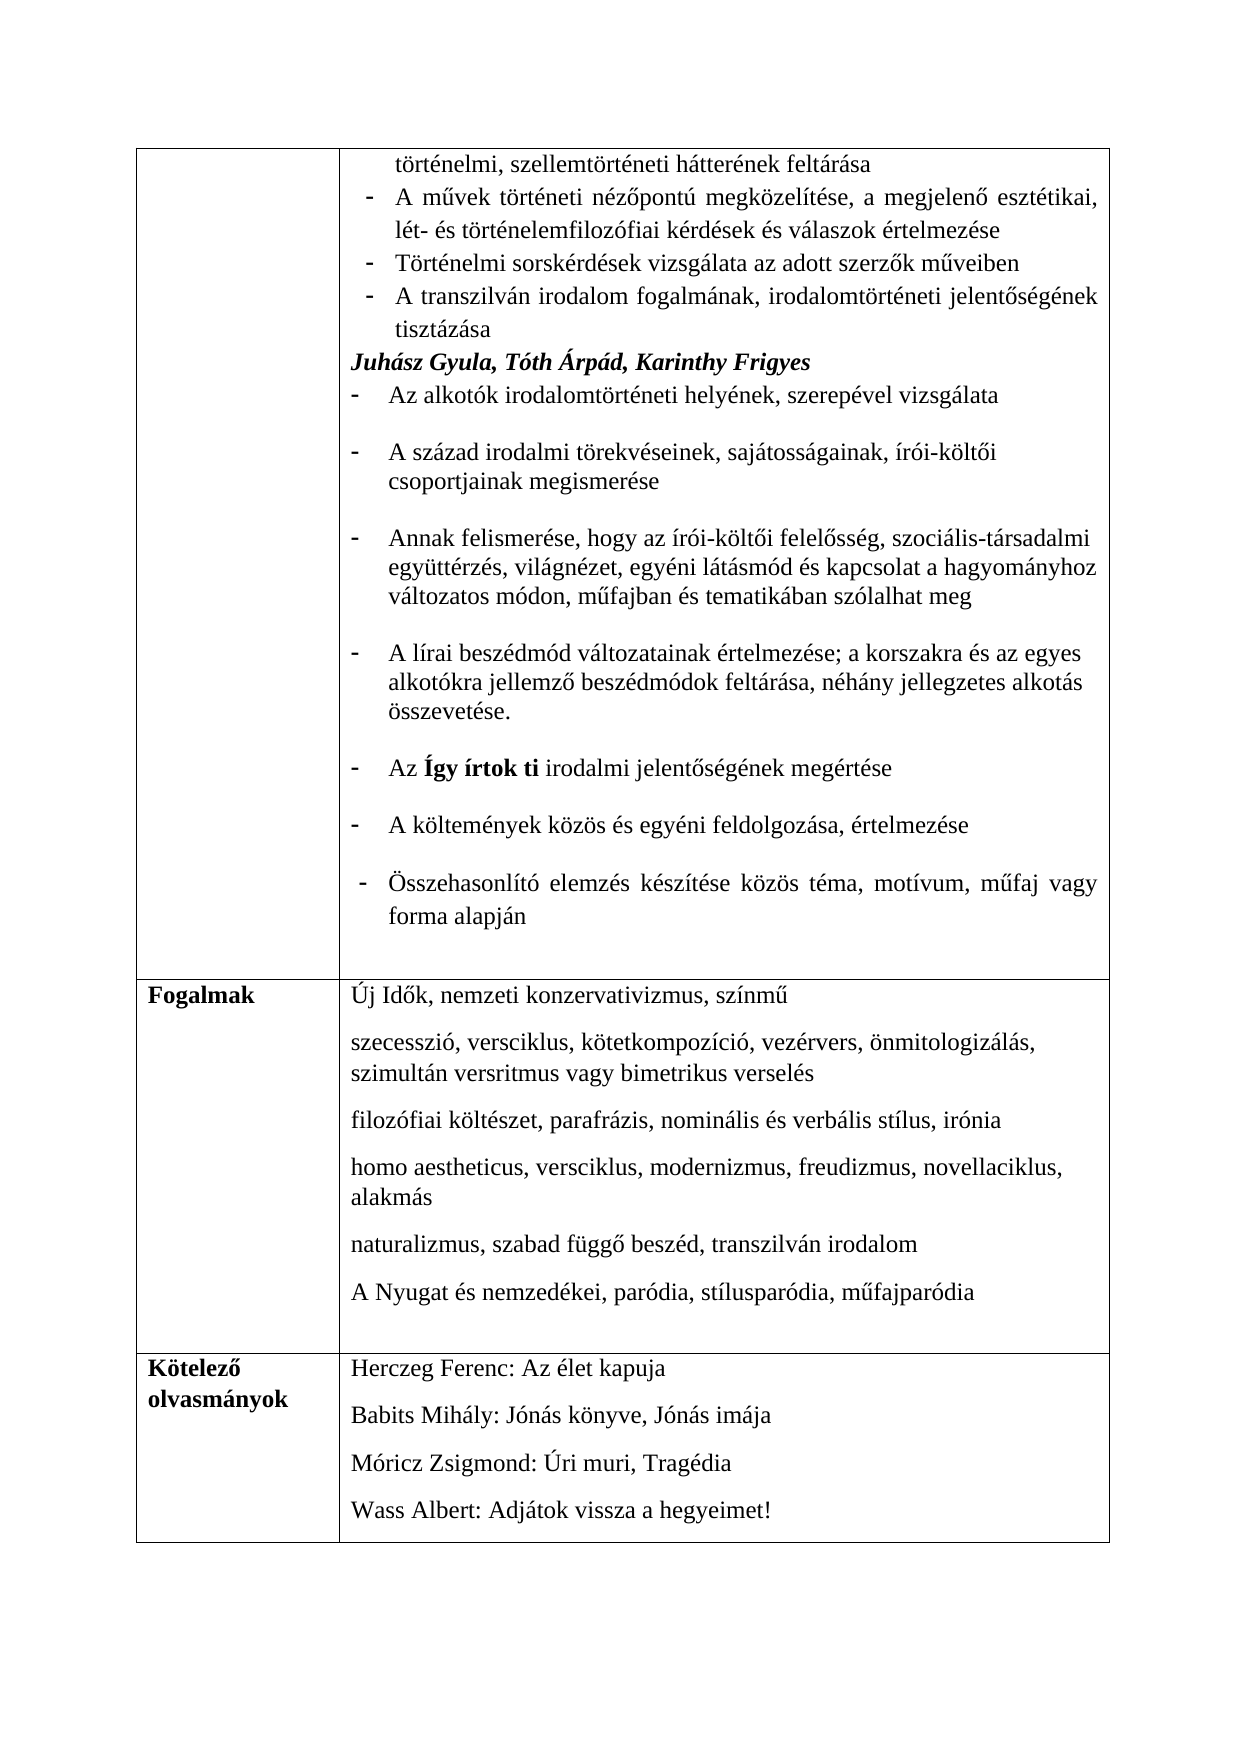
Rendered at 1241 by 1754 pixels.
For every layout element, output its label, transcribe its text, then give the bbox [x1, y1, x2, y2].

table_cell Új Idők, nemzeti konzervativizmus, színmű szecesszió, versciklus, kötetkompozíció, vezérvers, önmitologizálás, szimultán versritmus vagy bimetrikus verselés filozófiai költészet, parafrázis, nominális és verbális stílus, irónia homo aestheticus, versciklus, modernizmus, freudizmus, novellaciklus, alakmás naturalizmus, szabad függő beszéd, transzilván irodalom A Nyugat és nemzedékei, paródia, stílusparódia, műfajparódia [340, 980, 1109, 1352]
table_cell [137, 149, 339, 979]
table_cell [340, 149, 1109, 979]
table_cell Kötelező olvasmányok [137, 1354, 339, 1542]
table_cell Herczeg Ferenc: Az élet kapuja Babits Mihály: Jónás könyve, Jónás imája Móricz Zsigmond: Úri muri, Tragédia Wass Albert: Adjátok vissza a hegyeimet! [340, 1354, 1109, 1542]
table_cell Fogalmak [137, 980, 339, 1352]
